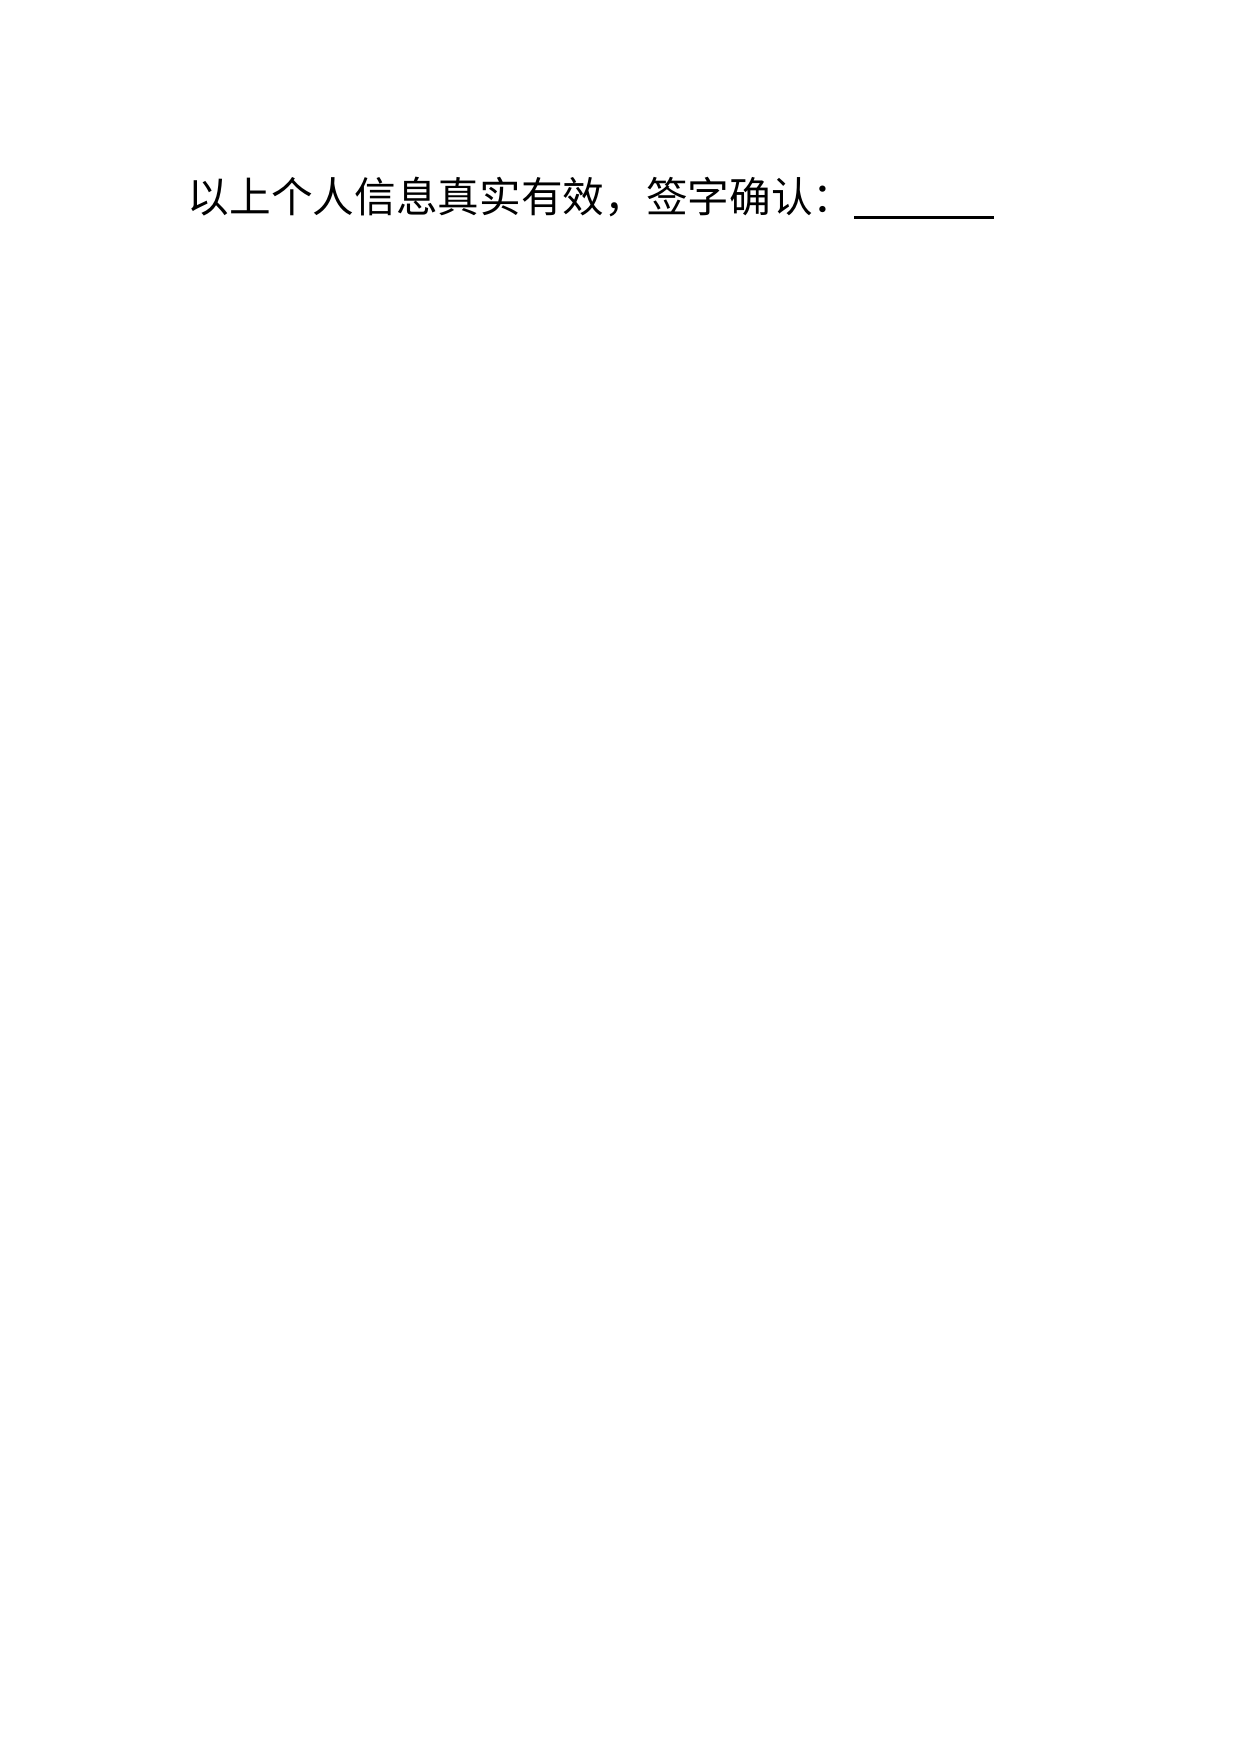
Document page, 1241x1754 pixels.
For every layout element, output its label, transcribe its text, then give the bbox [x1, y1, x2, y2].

text 以上个人信息真实有效，签字确认： [187, 162, 1094, 227]
